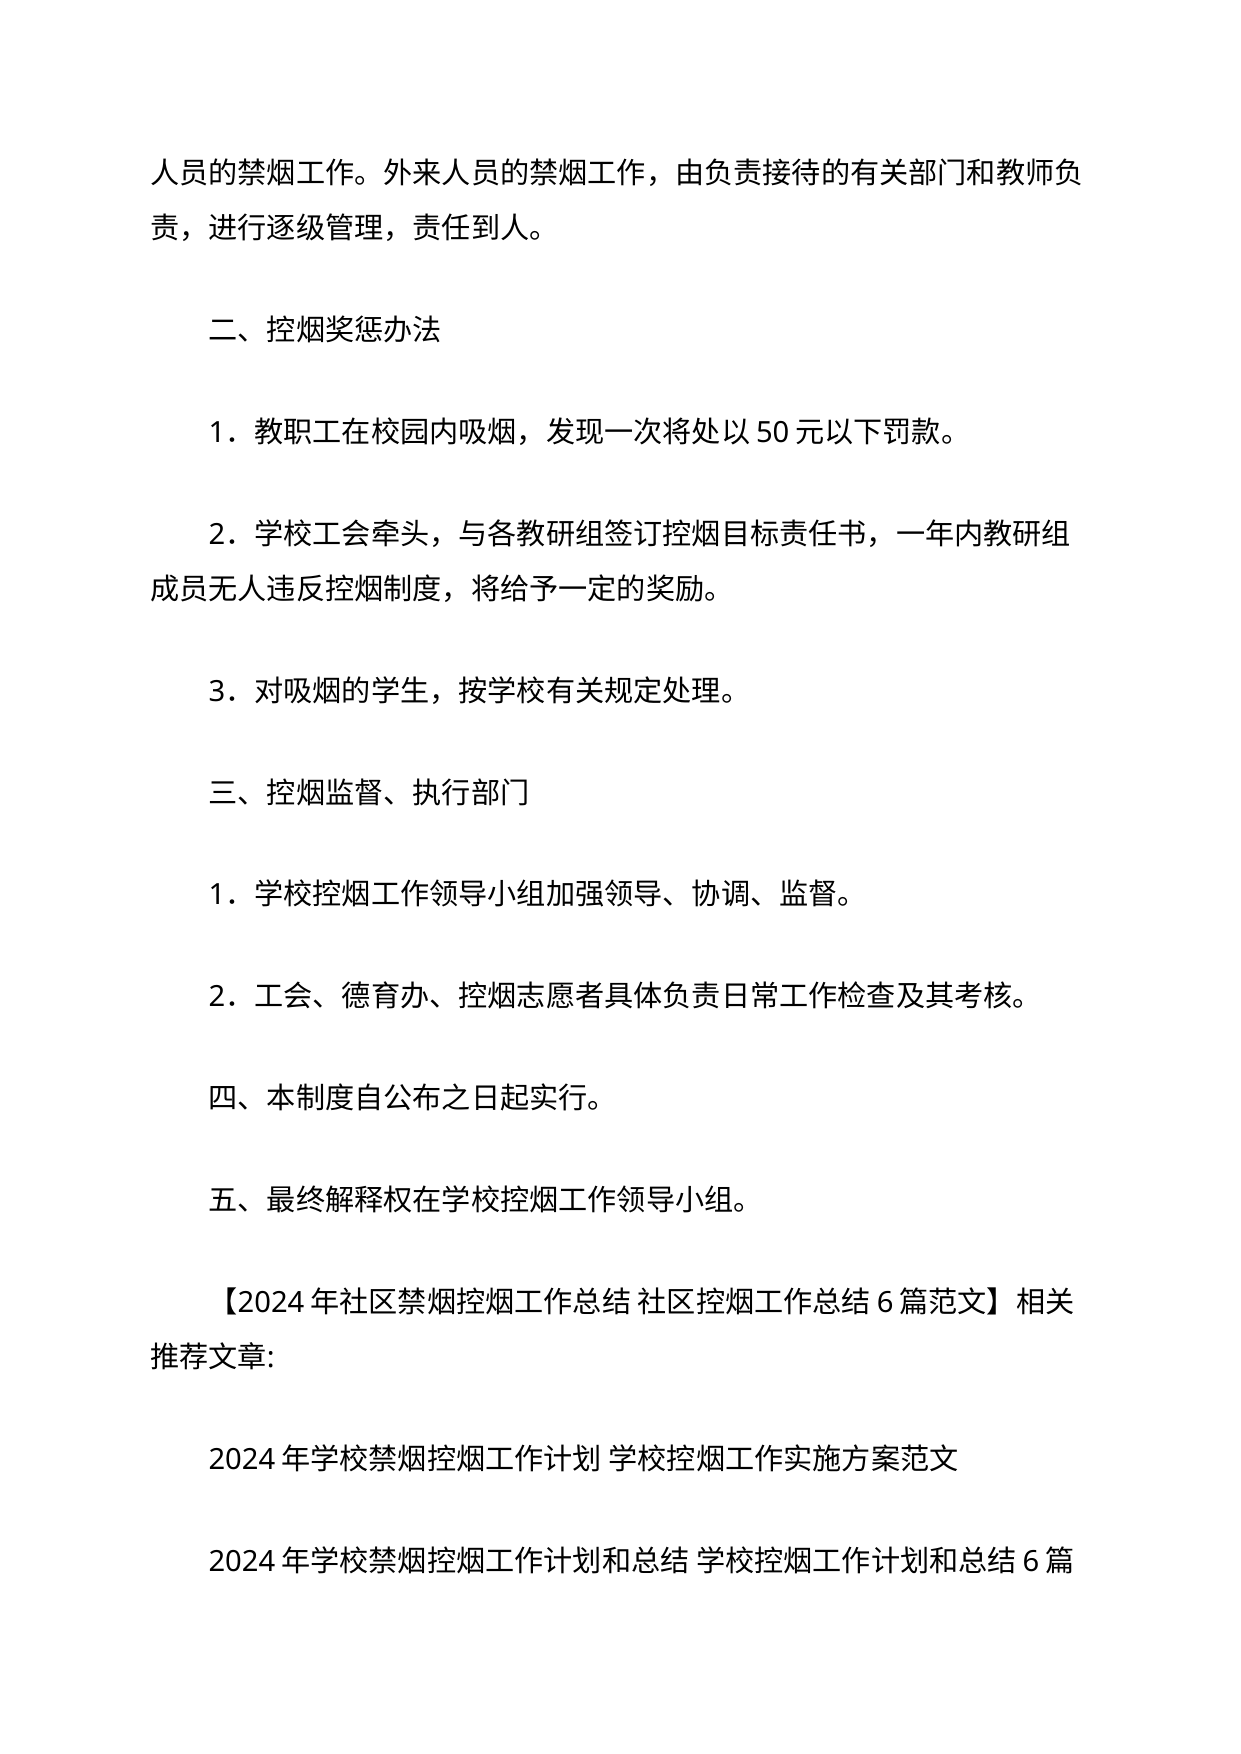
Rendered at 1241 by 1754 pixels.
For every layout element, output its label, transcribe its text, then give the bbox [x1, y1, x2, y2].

text 1．学校控烟工作领导小组加强领导、协调、监督。 [150, 871, 1090, 913]
text 2．学校工会牵头，与各教研组签订控烟目标责任书，一年内教研组成员无人违反控烟制度，将给予一定的奖励。 [150, 510, 1090, 608]
text 1．教职工在校园内吸烟，发现一次将处以50元以下罚款。 [150, 408, 1090, 451]
text 四、本制度自公布之日起实行。 [150, 1075, 1090, 1117]
text 3．对吸烟的学生，按学校有关规定处理。 [150, 667, 1090, 709]
text 2024年学校禁烟控烟工作计划 学校控烟工作实施方案范文 [150, 1435, 1090, 1478]
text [150, 1537, 1090, 1580]
text 三、控烟监督、执行部门 [150, 769, 1090, 811]
text 2．工会、德育办、控烟志愿者具体负责日常工作检查及其考核。 [150, 973, 1090, 1015]
text 【2024年社区禁烟控烟工作总结 社区控烟工作总结6篇范文】相关推荐文章: [150, 1278, 1090, 1376]
text 五、最终解释权在学校控烟工作领导小组。 [150, 1177, 1090, 1219]
text 二、控烟奖惩办法 [150, 307, 1090, 349]
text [150, 150, 1090, 247]
